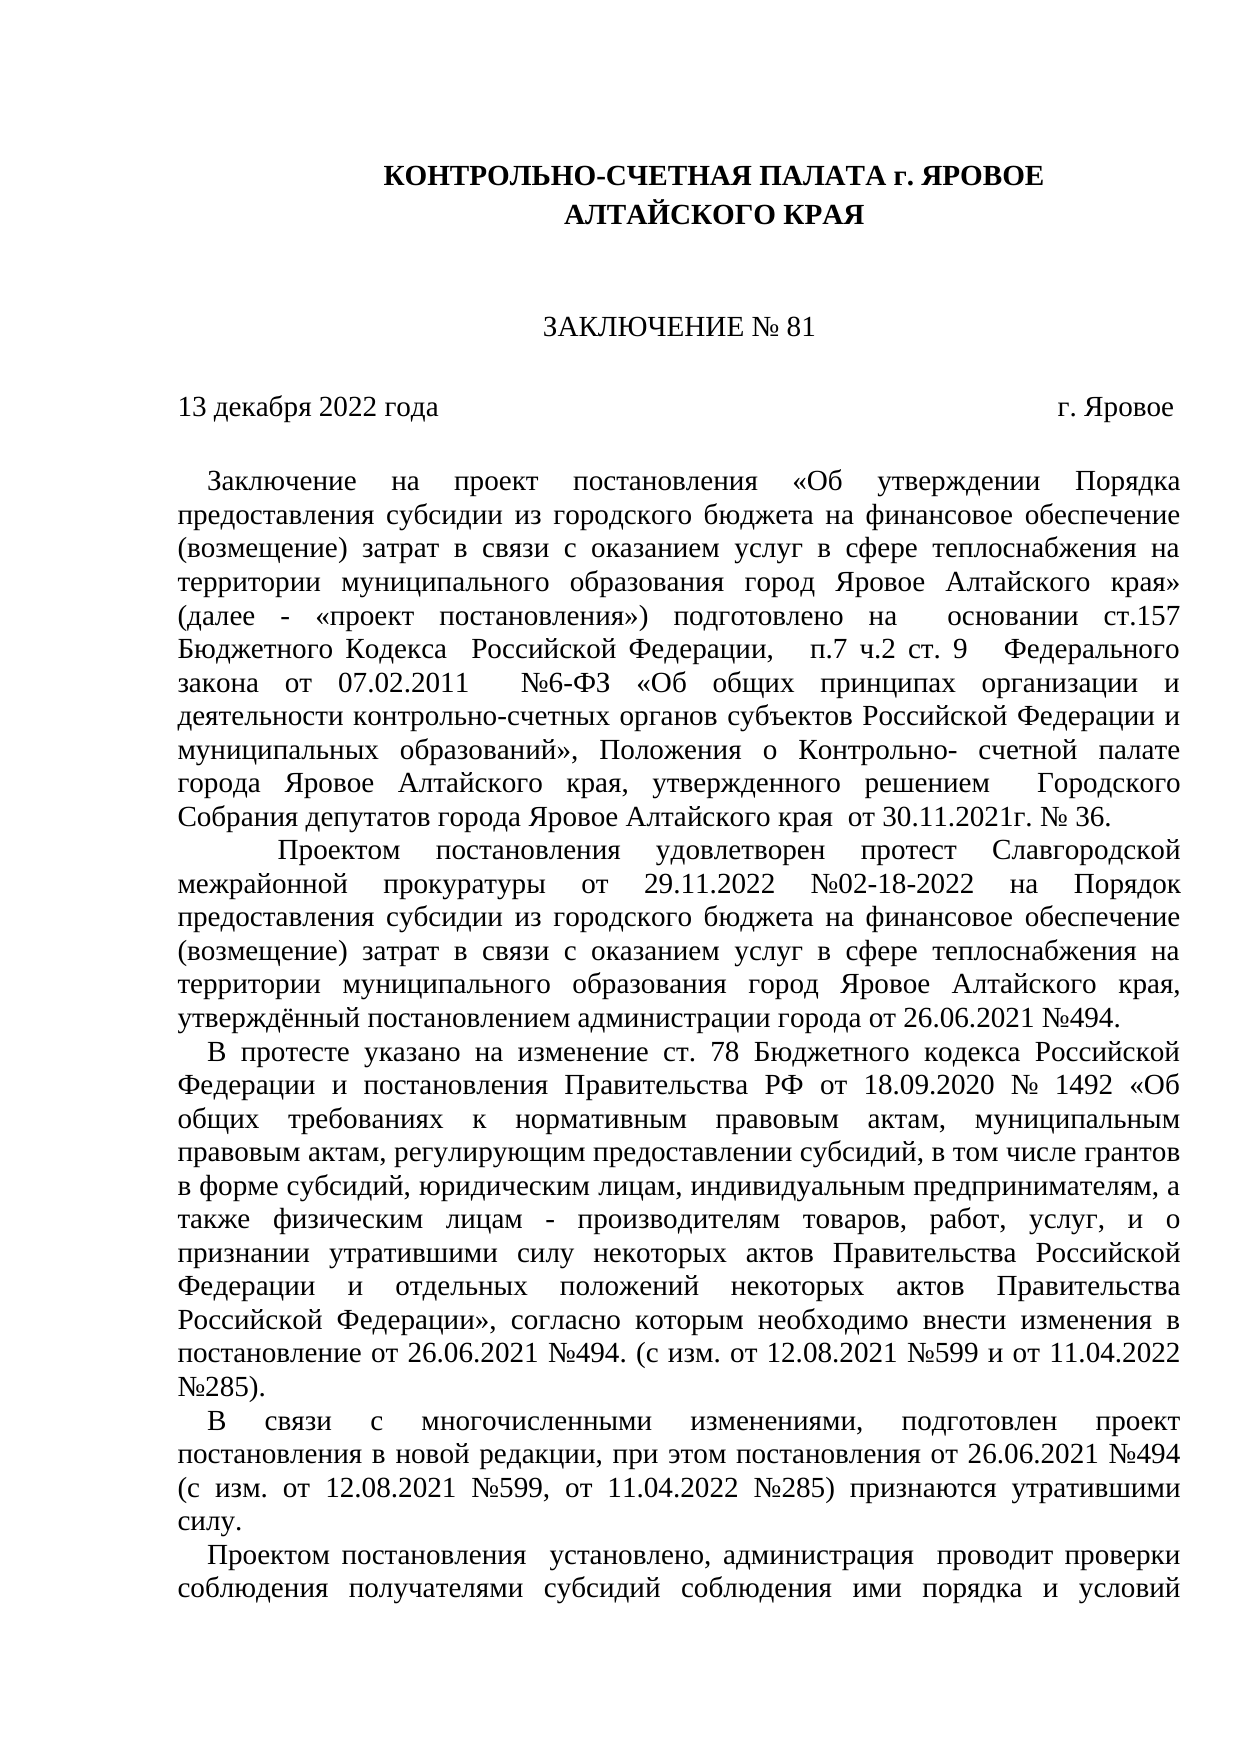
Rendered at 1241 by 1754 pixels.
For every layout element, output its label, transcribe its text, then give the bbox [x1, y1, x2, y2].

text АЛТАЙСКОГО КРАЯ [174, 203, 1181, 230]
text В протесте указано на изменение ст. 78 Бюджетного кодекса Российской Федерации и постановления Правительства РФ от 18.09.2020 № 1492 «Об общих требованиях к нормативным правовым актам, муниципальным правовым актам, регулирующим предоставлении субсидий, в том числе грантов в форме субсидий, юридическим лицам, индивидуальным предпринимателям, а также физическим лицам - производителям товаров, работ, услуг, и о признании утратившими силу некоторых актов Правительства Российской Федерации и отдельных положений некоторых актов Правительства Российской Федерации», согласно которым необходимо внести изменения в постановление от 26.06.2021 №494. (с изм. от 12.08.2021 №599 и от 11.04.2022 №285). [177, 1034, 1181, 1403]
text В связи с многочисленными изменениями, подготовлен проект постановления в новой редакции, при этом постановления от 26.06.2021 №494 (с изм. от 12.08.2021 №599, от 11.04.2022 №285) признаются утратившими силу. [177, 1403, 1181, 1537]
text Проектом постановления удовлетворен протест Славгородской межрайонной прокуратуры от 29.11.2022 №02-18-2022 на Порядок предоставления субсидии из городского бюджета на финансовое обеспечение (возмещение) затрат в связи с оказанием услуг в сфере теплоснабжения на территории муниципального образования город Яровое Алтайского края, утверждённый постановлением администрации города от 26.06.2021 №494. [177, 832, 1181, 1034]
text ЗАКЛЮЧЕНИЕ № 81 [177, 305, 1181, 345]
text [177, 1537, 1181, 1604]
text КОНТРОЛЬНО-СЧЕТНАЯ ПАЛАТА г. ЯРОВОЕ [174, 164, 1181, 191]
text Заключение на проект постановления «Об утверждении Порядка предоставления субсидии из городского бюджета на финансовое обеспечение (возмещение) затрат в связи с оказанием услуг в сфере теплоснабжения на территории муниципального образования город Яровое Алтайского края» (далее - «проект постановления») подготовлено на основании ст.157 Бюджетного Кодекса Российской Федерации, п.7 ч.2 ст. 9 Федерального закона от 07.02.2011 №6-ФЗ «Об общих принципах организации и деятельности контрольно-счетных органов субъектов Российской Федерации и муниципальных образований», Положения о Контрольно- счетной палате города Яровое Алтайского края, утвержденного решением Городского Собрания депутатов города Яровое Алтайского края от 30.11.2021г. № 36. [177, 463, 1181, 832]
text 13 декабря 2022 года г. Яровое [177, 384, 1181, 424]
